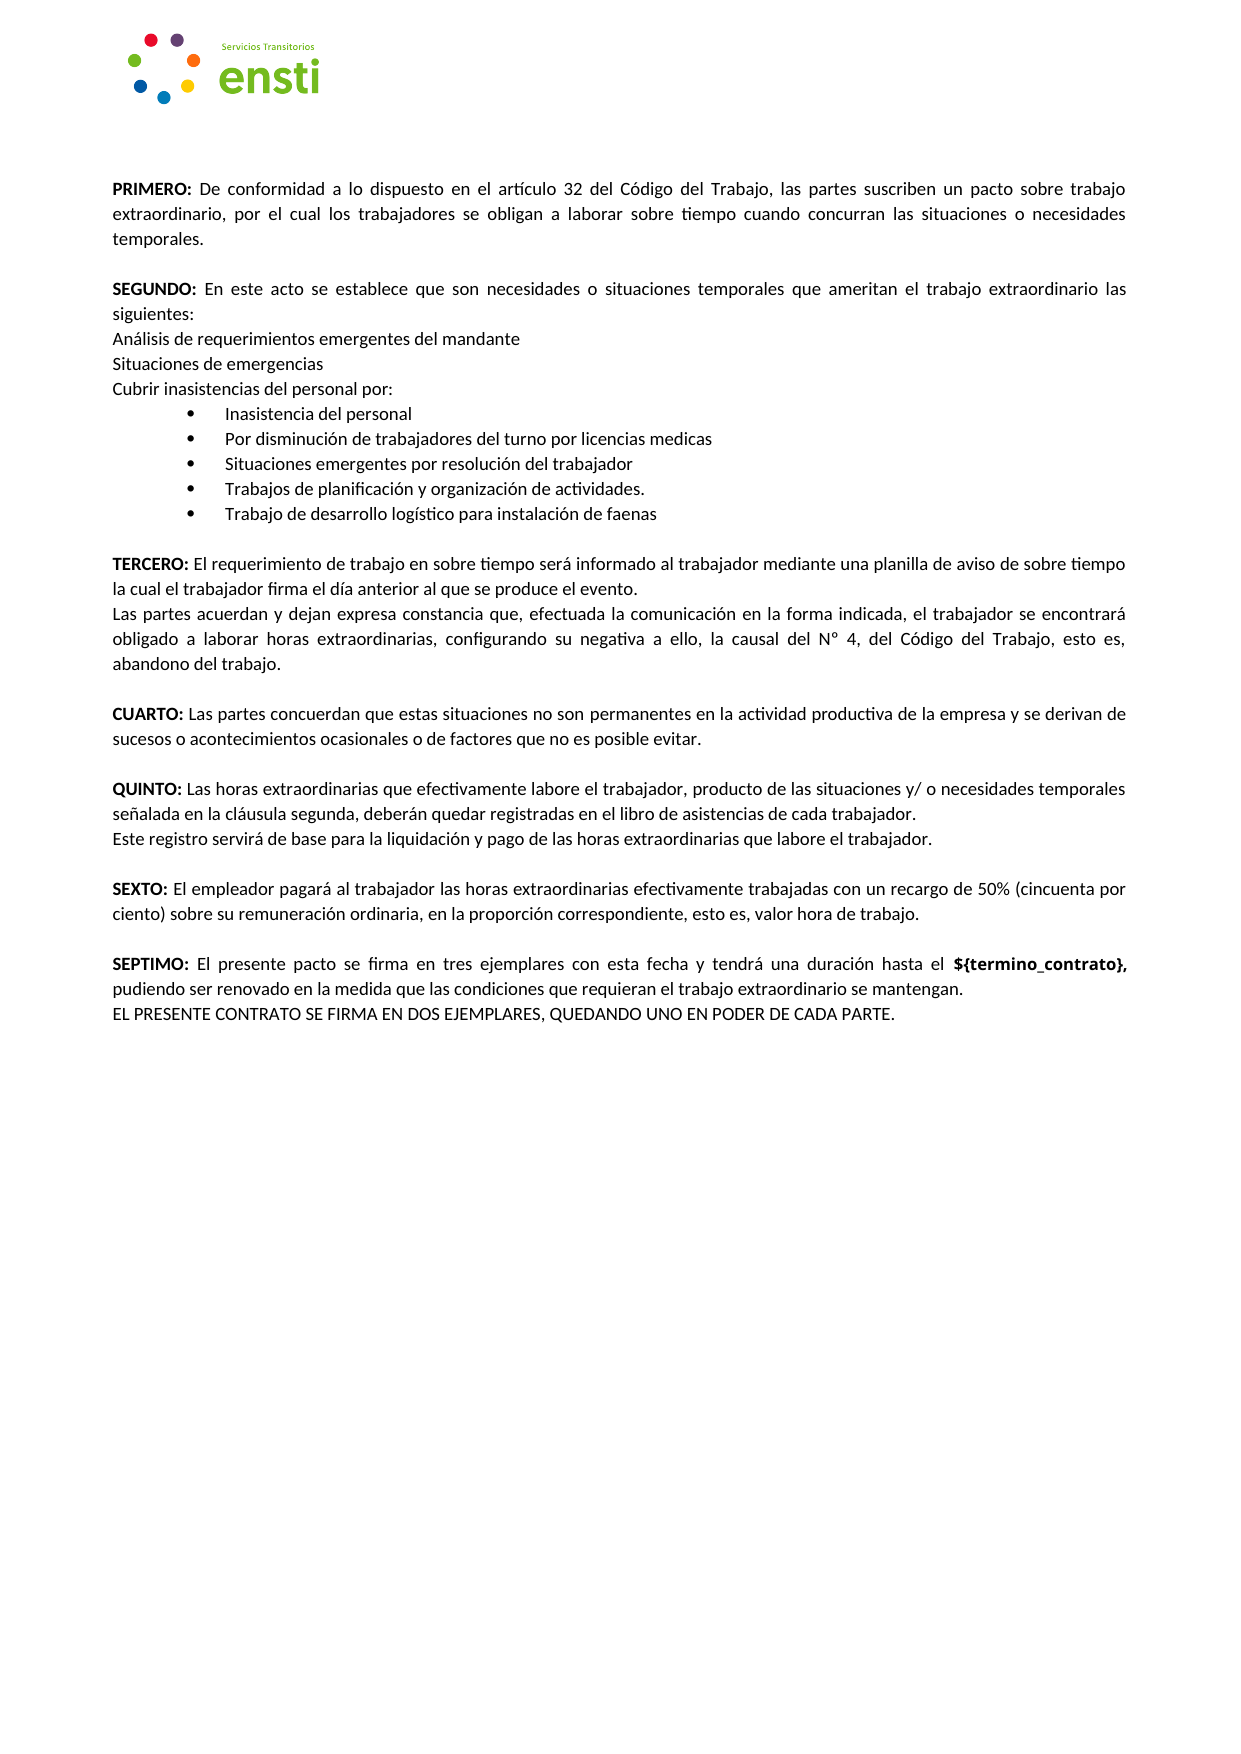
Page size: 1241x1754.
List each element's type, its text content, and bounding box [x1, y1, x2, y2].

list Por disminución de trabajadores del turno por licencias medicas [187, 425, 1128, 450]
text PRIMERO: De conformidad a lo dispuesto en el artículo 32 del Código del Trabajo, las partes suscriben un pacto sobre trabajo extraordinario, por el cual los trabajadores se obligan a laborar sobre tiempo cuando concurran las situaciones o necesidades temporales. [112, 175, 1128, 250]
text SEPTIMO: El presente pacto se firma en tres ejemplares con esta fecha y tendrá una duración hasta el ${termino_contrato}, pudiendo ser renovado en la medida que las condiciones que requieran el trabajo extraordinario se mantengan. [112, 950, 1128, 1000]
picture [112, 30, 354, 108]
text Las partes acuerdan y dejan expresa constancia que, efectuada la comunicación en la forma indicada, el trabajador se encontrará obligado a laborar horas extraordinarias, configurando su negativa a ello, la causal del Nº 4, del Código del Trabajo, esto es, abandono del trabajo. [112, 600, 1128, 675]
text QUINTO: Las horas extraordinarias que efectivamente labore el trabajador, producto de las situaciones y/ o necesidades temporales señalada en la cláusula segunda, deberán quedar registradas en el libro de asistencias de cada trabajador. [112, 775, 1128, 825]
text Situaciones de emergencias [112, 350, 1128, 375]
text TERCERO: El requerimiento de trabajo en sobre tiempo será informado al trabajador mediante una planilla de aviso de sobre tiempo la cual el trabajador firma el día anterior al que se produce el evento. [112, 550, 1128, 600]
list Trabajo de desarrollo logístico para instalación de faenas [187, 500, 1128, 525]
text EL PRESENTE CONTRATO SE FIRMA EN DOS EJEMPLARES, QUEDANDO UNO EN PODER DE CADA PARTE. [112, 1000, 1128, 1025]
text Análisis de requerimientos emergentes del mandante [112, 325, 1128, 350]
text Este registro servirá de base para la liquidación y pago de las horas extraordinarias que labore el trabajador. [112, 825, 1128, 850]
text SEGUNDO: En este acto se establece que son necesidades o situaciones temporales que ameritan el trabajo extraordinario las siguientes: [112, 275, 1128, 325]
list Situaciones emergentes por resolución del trabajador [187, 450, 1128, 475]
list Trabajos de planificación y organización de actividades. [187, 475, 1128, 500]
text CUARTO: Las partes concuerdan que estas situaciones no son permanentes en la actividad productiva de la empresa y se derivan de sucesos o acontecimientos ocasionales o de factores que no es posible evitar. [112, 700, 1128, 750]
text SEXTO: El empleador pagará al trabajador las horas extraordinarias efectivamente trabajadas con un recargo de 50% (cincuenta por ciento) sobre su remuneración ordinaria, en la proporción correspondiente, esto es, valor hora de trabajo. [112, 875, 1128, 925]
text Cubrir inasistencias del personal por: [112, 375, 1128, 400]
list Inasistencia del personal [187, 400, 1128, 425]
